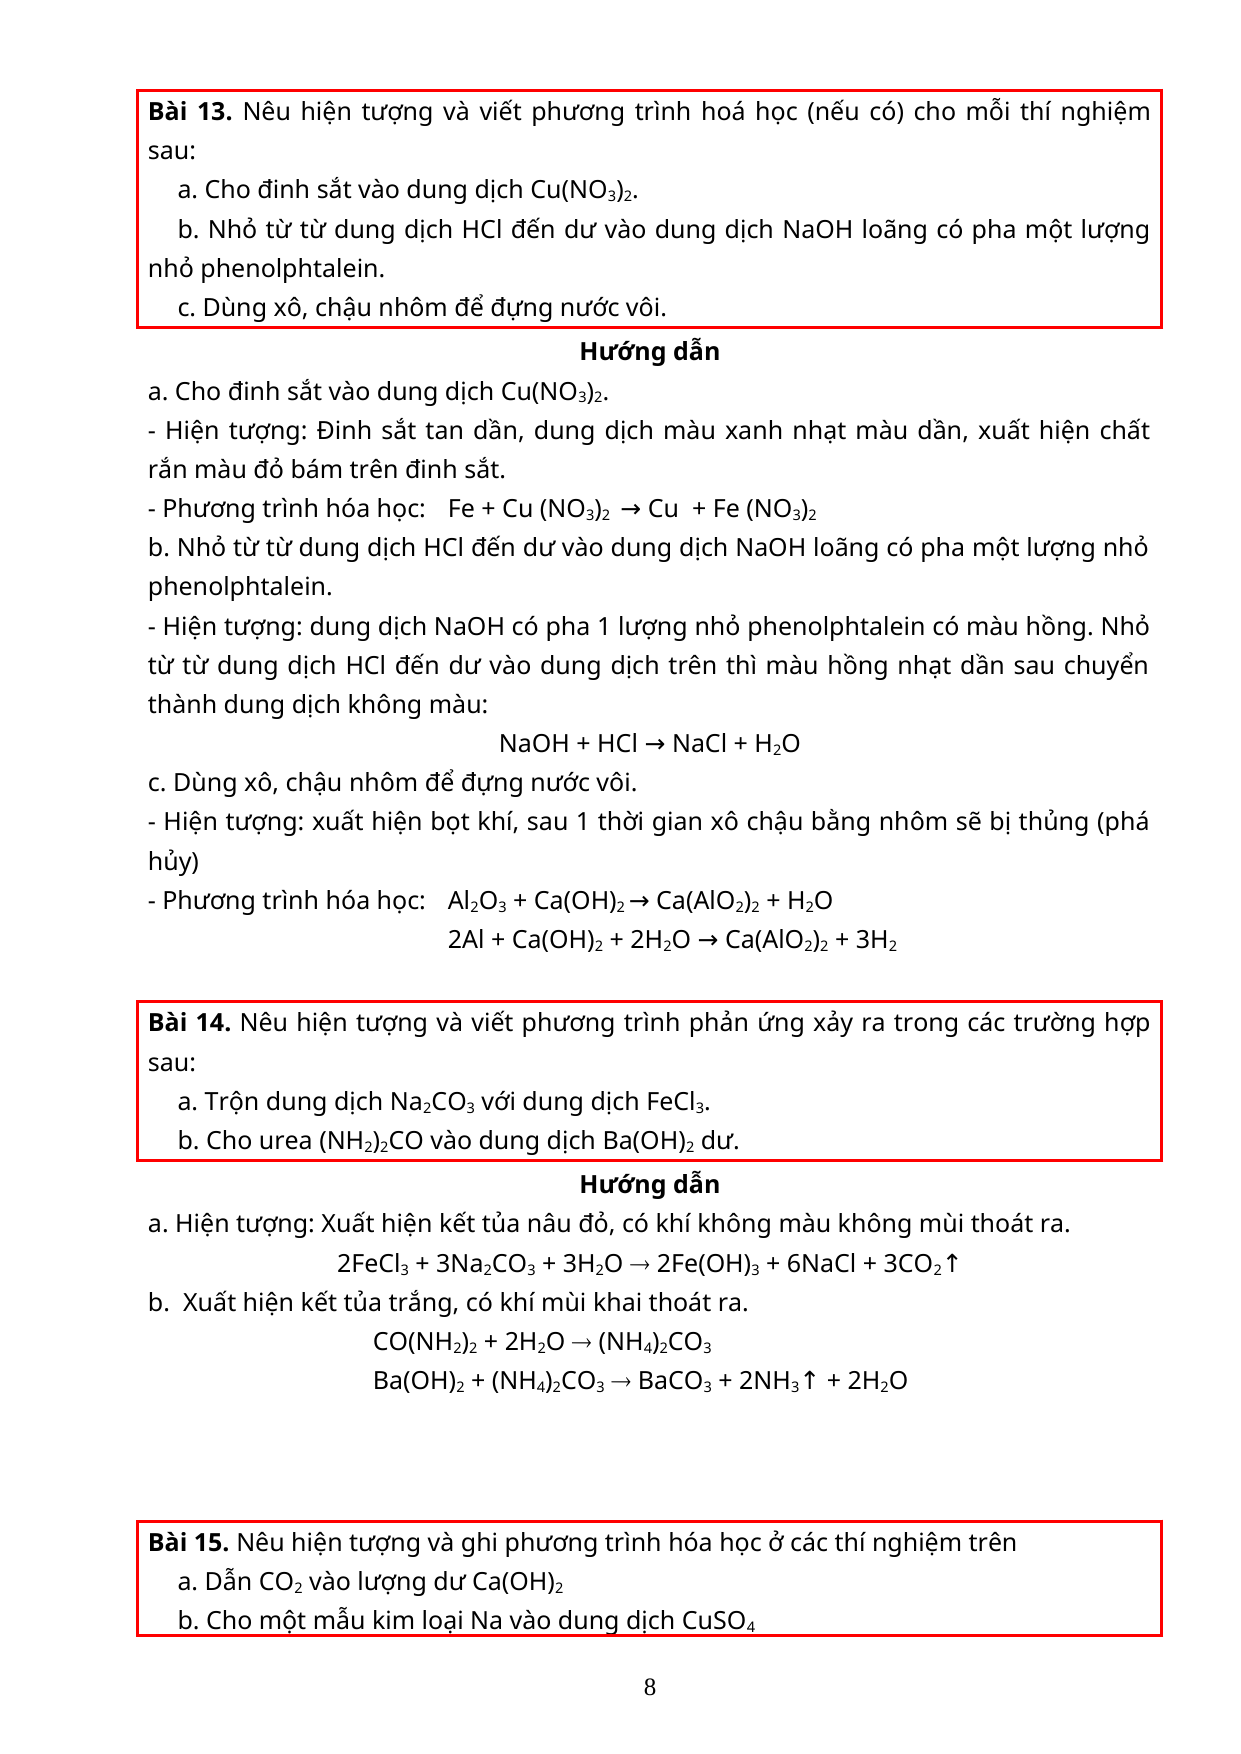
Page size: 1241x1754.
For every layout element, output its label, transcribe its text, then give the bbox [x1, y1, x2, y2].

text Bài 14. Nêu hiện tượng và viết phương trình phản ứng xảy ra trong các trường hợp sau: [139, 1003, 1160, 1078]
text a. Hiện tượng: Xuất hiện kết tủa nâu đỏ, có khí không màu không mùi thoát ra. [148, 1206, 1152, 1240]
text - Hiện tượng: dung dịch NaOH có pha 1 lượng nhỏ phenolphtalein có màu hồng. Nhỏ từ từ dung dịch HCl đến dư vào dung dịch trên thì màu hồng nhạt dần sau chuyển thành dung dịch không màu: [148, 608, 1152, 721]
text Hướng dẫn [148, 334, 1152, 368]
list a. Dẫn CO2 vào lượng dư Ca(OH)2 [139, 1559, 1160, 1598]
text b. Xuất hiện kết tủa trắng, có khí mùi khai thoát ra. [148, 1284, 1152, 1318]
text a. Cho đinh sắt vào dung dịch Cu(NO3)2. [139, 167, 1160, 206]
list b. Cho một mẫu kim loại Na vào dung dịch CuSO4 [139, 1598, 1160, 1634]
text a. Trộn dung dịch Na2CO3 với dung dịch FeCl3. [139, 1078, 1160, 1117]
text - Phương trình hóa học: Al2O3 + Ca(OH)2 → Ca(AlO2)2 + H2O [148, 882, 1152, 916]
text - Phương trình hóa học: Fe + Cu (NO3)2 → Cu + Fe (NO3)2 [148, 491, 1152, 525]
text 2FeCl3 + 3Na2CO3 + 3H2O 2Fe(OH)3 + 6NaCl + 3CO2↑ [148, 1245, 1152, 1279]
text Hướng dẫn [148, 1167, 1152, 1201]
text NaOH + HCl → NaCl + H2O [148, 726, 1152, 760]
text - Hiện tượng: Đinh sắt tan dần, dung dịch màu xanh nhạt màu dần, xuất hiện chất rắn màu đỏ bám trên đinh sắt. [148, 412, 1152, 486]
text 2Al + Ca(OH)2 + 2H2O → Ca(AlO2)2 + 3H2 [148, 922, 1152, 956]
text c. Dùng xô, chậu nhôm để đựng nước vôi. [148, 765, 1152, 799]
text CO(NH2)2 + 2H2O (NH4)2CO3 [148, 1324, 1152, 1358]
text b. Cho urea (NH2)2CO vào dung dịch Ba(OH)2 dư. [139, 1117, 1160, 1159]
text b. Nhỏ từ từ dung dịch HCl đến dư vào dung dịch NaOH loãng có pha một lượng nhỏ phenolphtalein. [139, 206, 1160, 284]
text c. Dùng xô, chậu nhôm để đựng nước vôi. [139, 284, 1160, 326]
text a. Cho đinh sắt vào dung dịch Cu(NO3)2. [148, 373, 1152, 407]
text Ba(OH)2 + (NH4)2CO3 BaCO3 + 2NH3↑ + 2H2O [148, 1363, 1152, 1397]
text b. Nhỏ từ từ dung dịch HCl đến dư vào dung dịch NaOH loãng có pha một lượng nhỏ phenolphtalein. [148, 530, 1152, 603]
text - Hiện tượng: xuất hiện bọt khí, sau 1 thời gian xô chậu bằng nhôm sẽ bị thủng (phá hủy) [148, 804, 1152, 877]
text Bài 13. Nêu hiện tượng và viết phương trình hoá học (nếu có) cho mỗi thí nghiệm sau: [139, 92, 1160, 167]
text Bài 15. Nêu hiện tượng và ghi phương trình hóa học ở các thí nghiệm trên [139, 1523, 1160, 1559]
